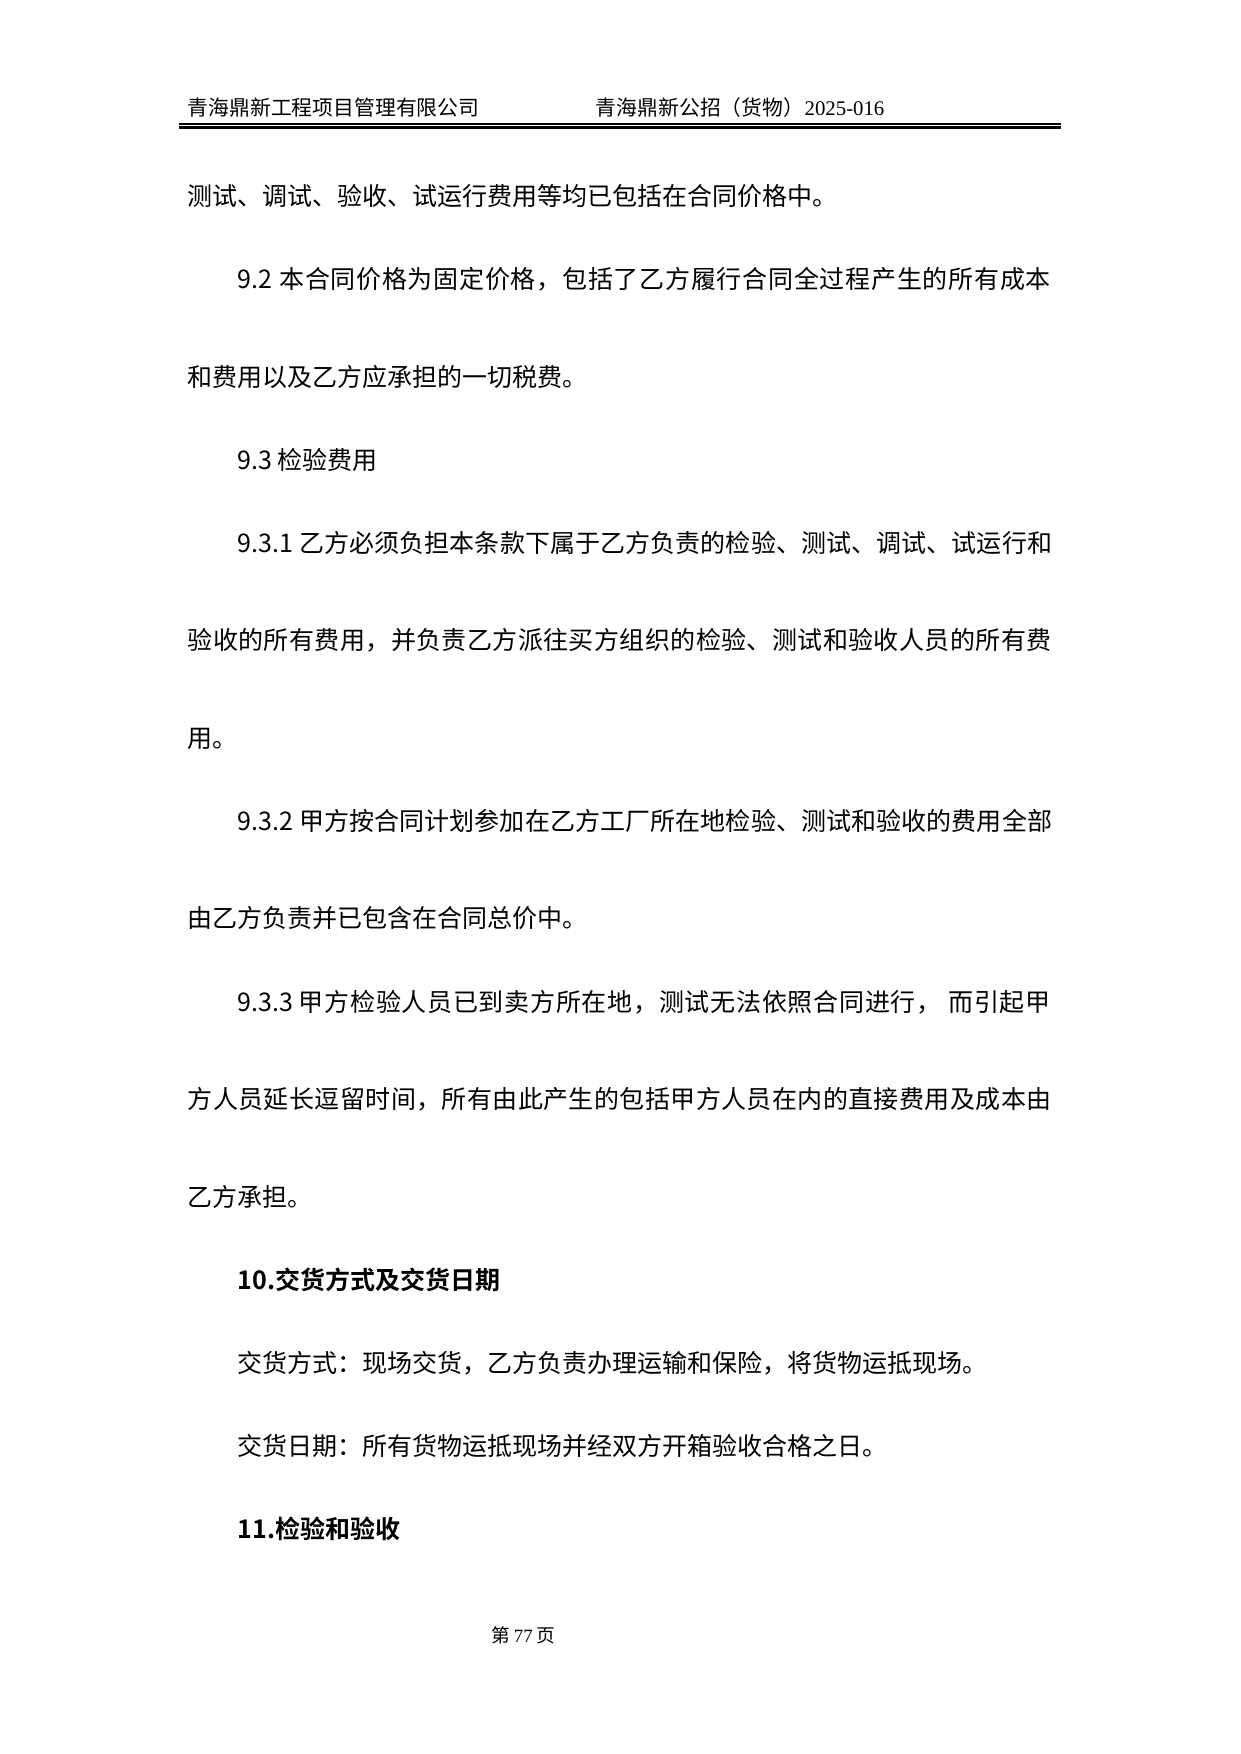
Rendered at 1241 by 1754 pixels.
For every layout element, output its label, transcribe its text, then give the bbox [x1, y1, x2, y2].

text 11.检验和验收 [187, 1495, 1053, 1560]
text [187, 162, 1053, 227]
text 9.2 本合同价格为固定价格，包括了乙方履行合同全过程产生的所有成本和费用以及乙方应承担的一切税费。 [187, 245, 1053, 408]
text 9.3.1 乙方必须负担本条款下属于乙方负责的检验、测试、调试、试运行和验收的所有费用，并负责乙方派往买方组织的检验、测试和验收人员的所有费用。 [187, 509, 1053, 769]
text 10.交货方式及交货日期 [187, 1246, 1053, 1311]
text 交货日期：所有货物运抵现场并经双方开箱验收合格之日。 [187, 1412, 1053, 1477]
text 9.3.2 甲方按合同计划参加在乙方工厂所在地检验、测试和验收的费用全部由乙方负责并已包含在合同总价中。 [187, 787, 1053, 949]
text 交货方式：现场交货，乙方负责办理运输和保险，将货物运抵现场。 [187, 1329, 1053, 1394]
text 9.3检验费用 [187, 426, 1053, 491]
text 9.3.3甲方检验人员已到卖方所在地，测试无法依照合同进行， 而引起甲方人员延长逗留时间，所有由此产生的包括甲方人员在内的直接费用及成本由乙方承担。 [187, 968, 1053, 1228]
